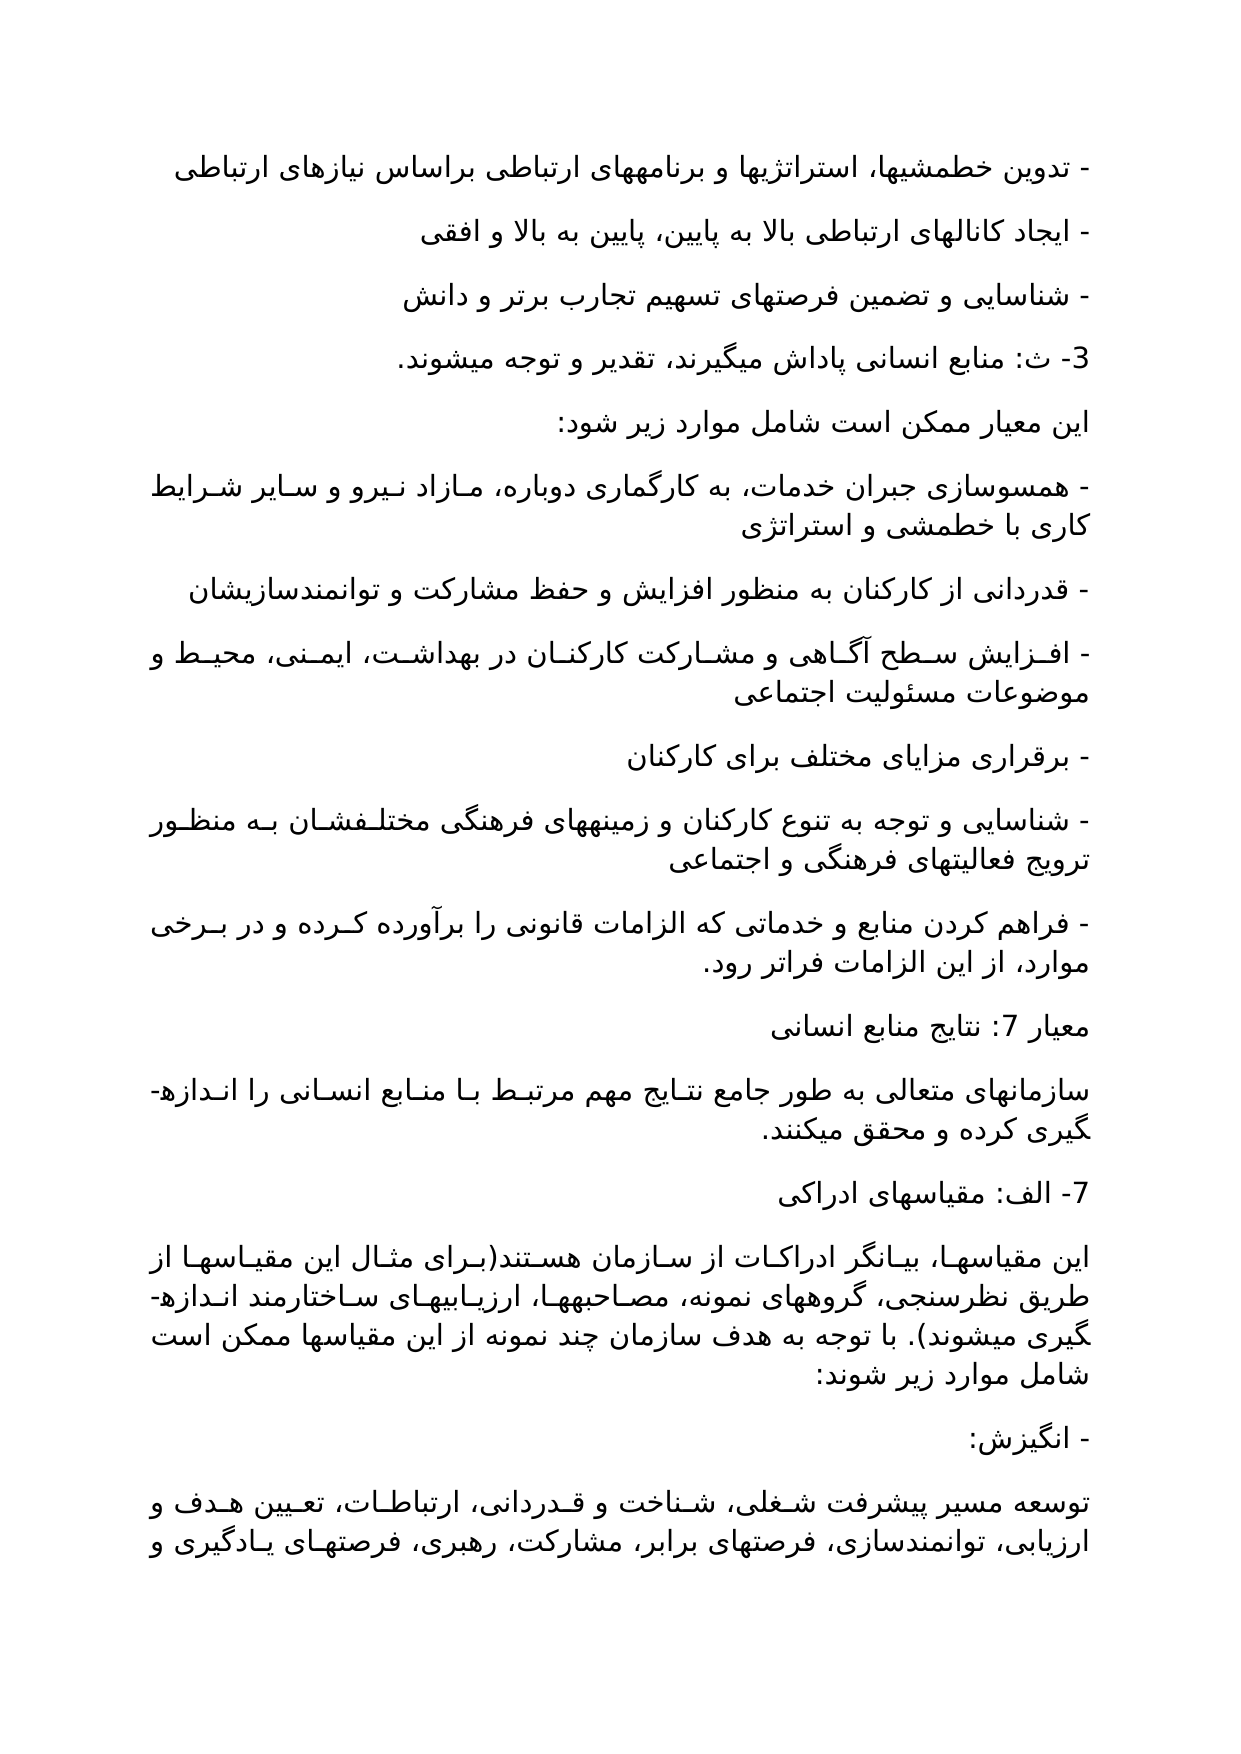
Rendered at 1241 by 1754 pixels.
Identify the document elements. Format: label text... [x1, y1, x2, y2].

text این مقیاسها، بیانگر ادراکات از سازمان هستند(برای مثال این مقیاسها از طریق نظرسنجی، گروههای نمونه، مصاحبهها، ارزیابیهای ساختارمند اندازهگیری میشوند). با توجه به هدف سازمان چند نمونه از این مقیاسها ممکن است شامل موارد زیر شوند: [150, 1240, 1090, 1391]
text - ایجاد کانالهای ارتباطی بالا به پایین، پایین به بالا و افقی [150, 214, 1090, 248]
text سازمانهای متعالی به طور جامع نتایج مهم مرتبط با منابع انسانی را اندازهگیری کرده و محقق میکنند. [150, 1073, 1090, 1146]
text معیار 7: نتایج منابع انسانی [150, 1009, 1090, 1043]
text 7- الف: مقیاسهای ادراکی [150, 1176, 1090, 1210]
text - تدوین خطمشیها، استراتژیها و برنامههای ارتباطی براساس نیازهای ارتباطی [150, 150, 1090, 184]
text - برقراری مزایای مختلف برای کارکنان [150, 739, 1090, 773]
text این معیار ممکن است شامل موارد زیر شود: [150, 406, 1090, 440]
text - شناسایی و توجه به تنوع کارکنان و زمینههای فرهنگی مختلفشان به منظور ترویج فعالیتهای فرهنگی و اجتماعی [150, 803, 1090, 876]
text - همسوسازی جبران خدمات، به کارگماری دوباره، مازاد نیرو و سایر شرایط کاری با خطمشی و استراتژی [150, 470, 1090, 543]
text - انگیزش: [150, 1421, 1090, 1455]
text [150, 1485, 1090, 1558]
text - شناسایی و تضمین فرصتهای تسهیم تجارب برتر و دانش [150, 278, 1090, 312]
text 3- ث: منابع انسانی پاداش میگیرند، تقدیر و توجه میشوند. [150, 342, 1090, 376]
text - فراهم کردن منابع و خدماتی که الزامات قانونی را برآورده کرده و در برخی موارد، از این الزامات فراتر رود. [150, 906, 1090, 979]
text - افزایش سطح آگاهی و مشارکت کارکنان در بهداشت، ایمنی، محیط و موضوعات مسئولیت اجتماعی [150, 637, 1090, 709]
text - قدردانی از کارکنان به منظور افزایش و حفظ مشارکت و توانمندسازیشان [150, 573, 1090, 607]
